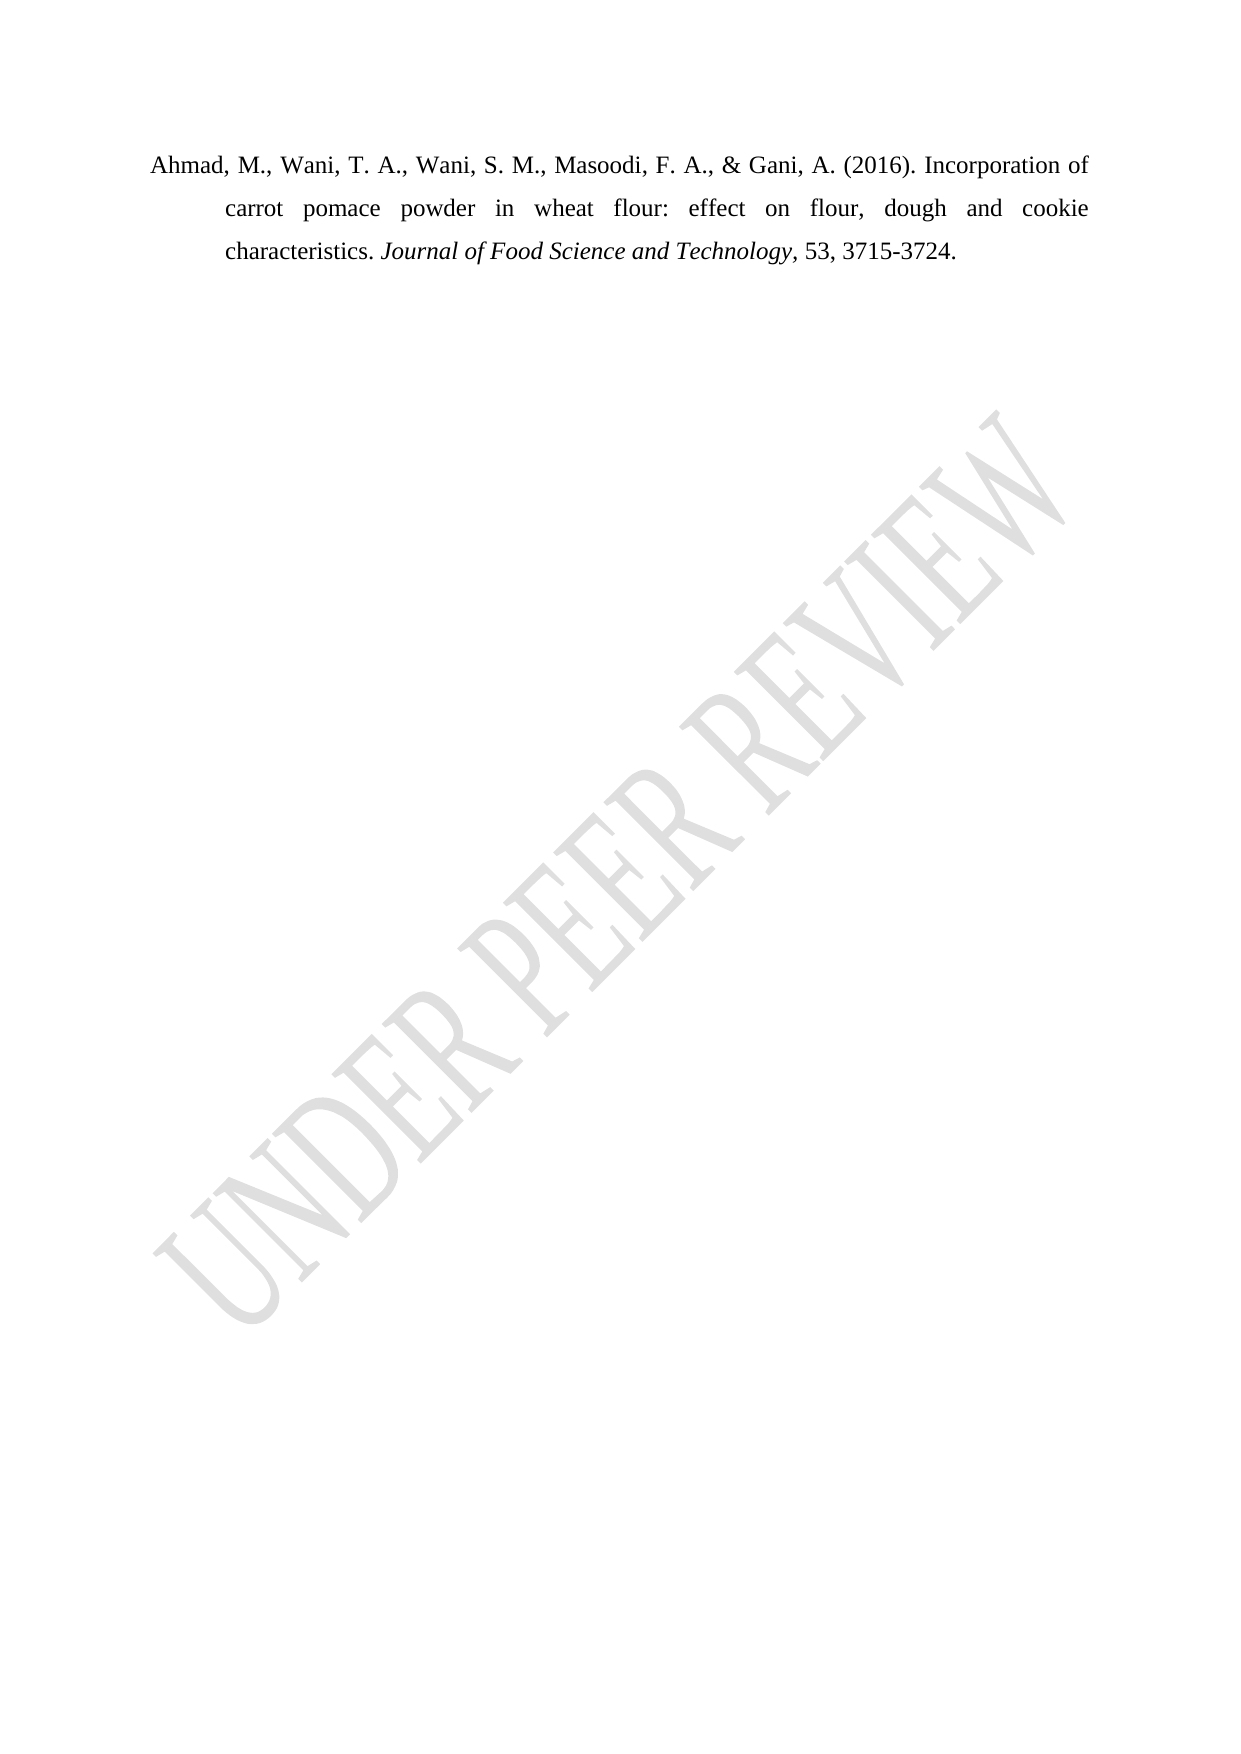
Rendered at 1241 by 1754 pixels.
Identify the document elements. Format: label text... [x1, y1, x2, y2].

text Ahmad, M., Wani, T. A., Wani, S. M., Masoodi, F. A., & Gani, A. (2016). Incorporation of carrot pomace powder in wheat flour: effect on flour, dough and cookie characteristics. Journal of Food Science and Technology, 53, 3715-3724. [150, 150, 1090, 265]
